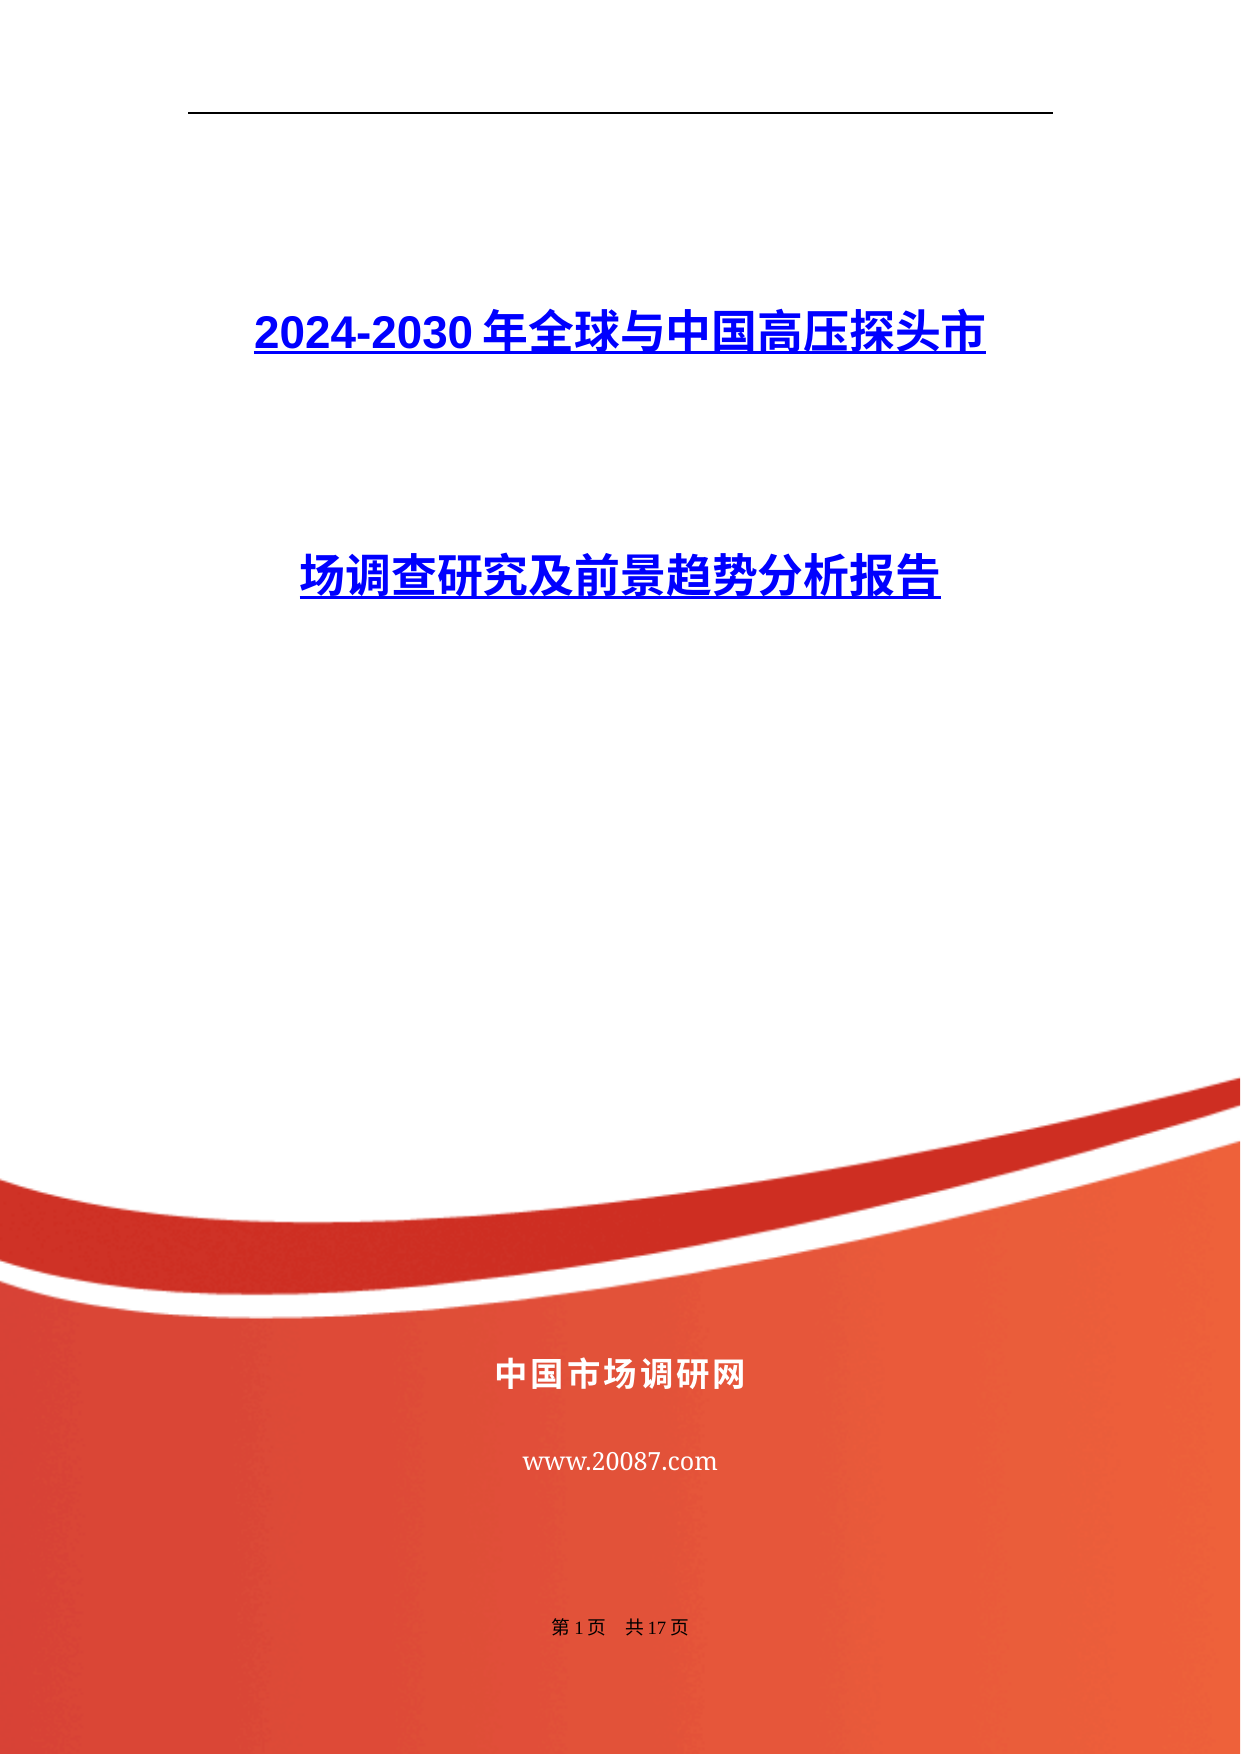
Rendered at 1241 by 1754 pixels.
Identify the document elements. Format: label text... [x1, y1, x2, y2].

table_header 2024-2030年全球与中国高压探头市场调查研究及前景趋势分析报告 [188, 207, 1053, 773]
subtitle 中国市场调研网 [187, 1339, 1053, 1404]
picture [0, 1006, 1241, 1754]
text www.20087.com [187, 1428, 1053, 1493]
